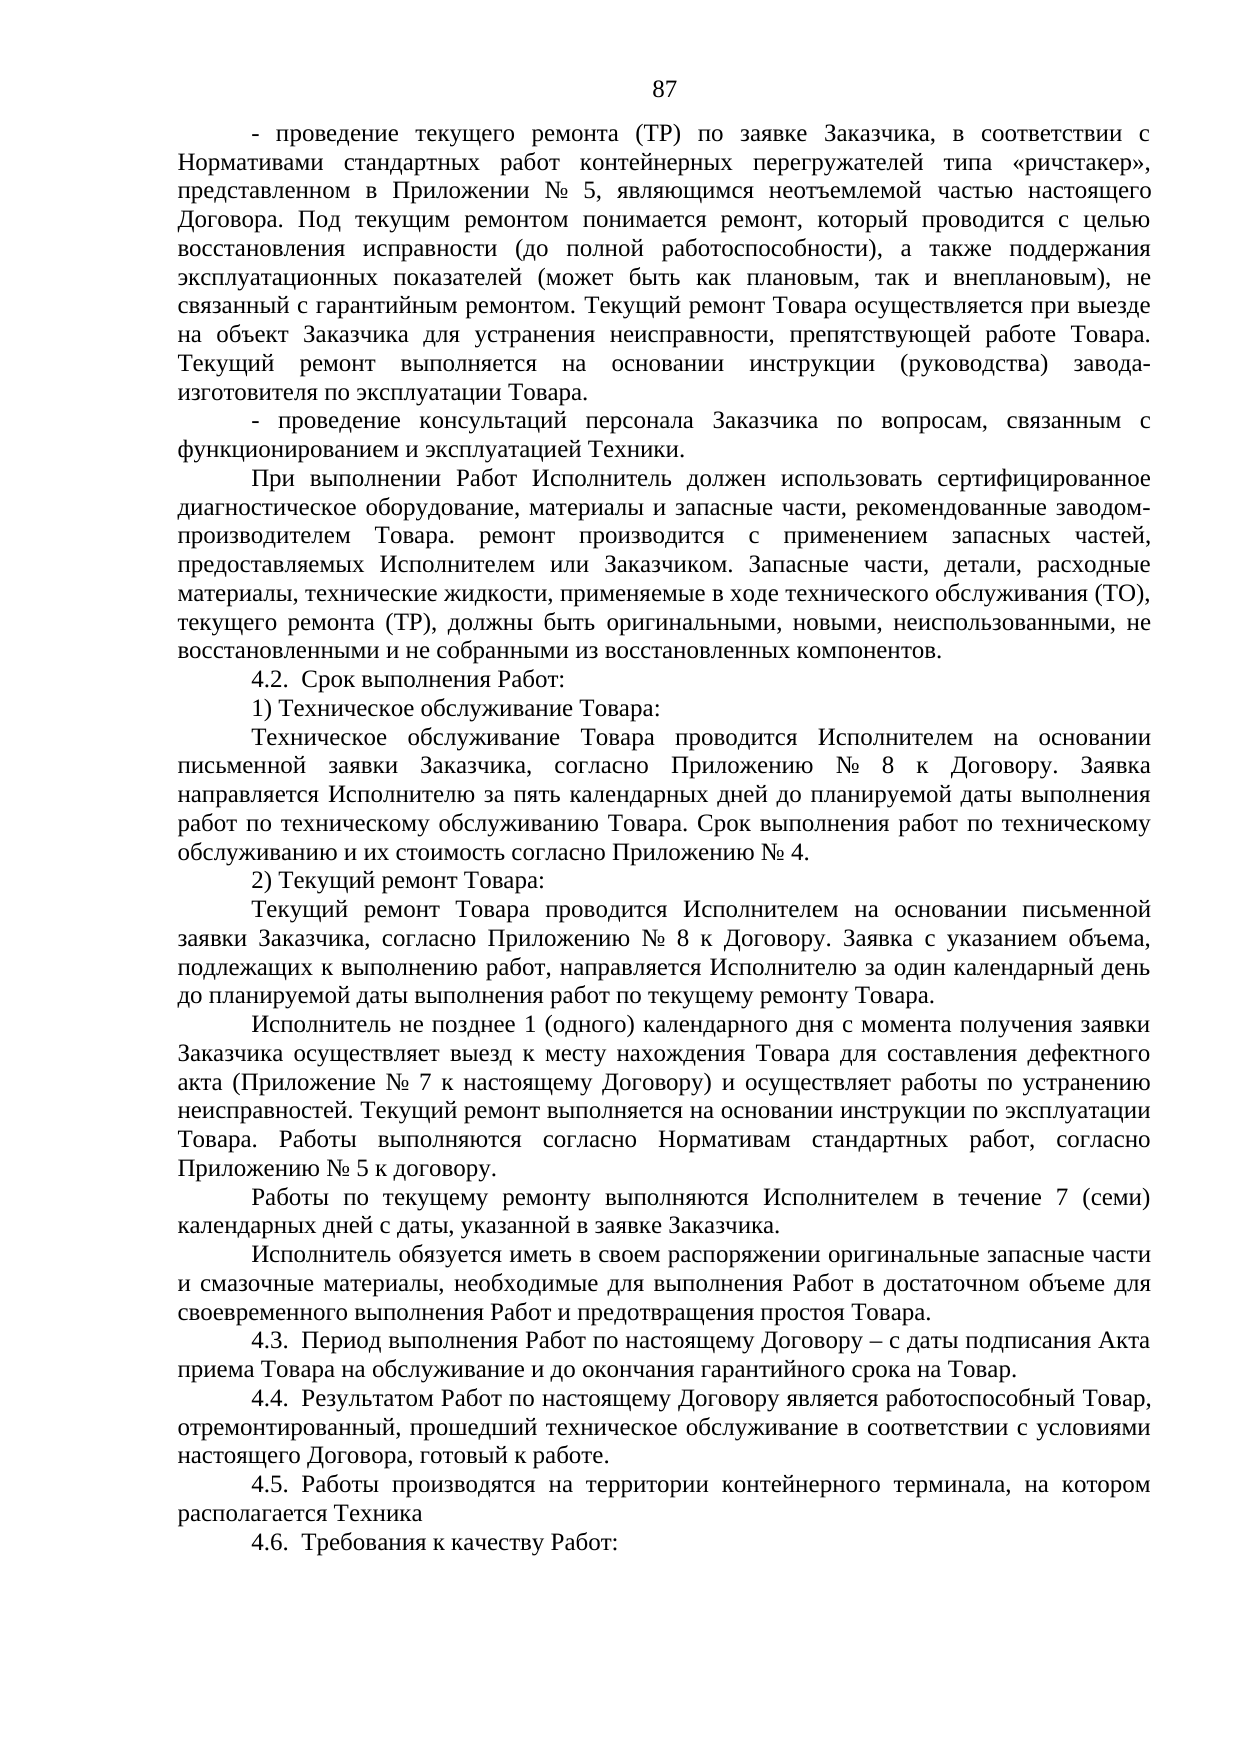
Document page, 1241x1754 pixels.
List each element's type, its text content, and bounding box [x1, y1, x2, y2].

list Срок выполнения Работ: [177, 664, 1152, 693]
text Исполнитель обязуется иметь в своем распоряжении оригинальные запасные части и смазочные материалы, необходимые для выполнения Работ в достаточном объеме для своевременного выполнения Работ и предотвращения простоя Товара. [177, 1239, 1152, 1326]
text При выполнении Работ Исполнитель должен использовать сертифицированное диагностическое оборудование, материалы и запасные части, рекомендованные заводом-производителем Товара. ремонт производится с применением запасных частей, предоставляемых Исполнителем или Заказчиком. Запасные части, детали, расходные материалы, технические жидкости, применяемые в ходе технического обслуживания (ТО), текущего ремонта (ТР), должны быть оригинальными, новыми, неиспользованными, не восстановленными и не собранными из восстановленных компонентов. [177, 463, 1152, 664]
text Текущий ремонт Товара проводится Исполнителем на основании письменной заявки Заказчика, согласно Приложению № 8 к Договору. Заявка с указанием объема, подлежащих к выполнению работ, направляется Исполнителю за один календарный день до планируемой даты выполнения работ по текущему ремонту Товара. [177, 894, 1152, 1009]
text 2) Текущий ремонт Товара: [177, 866, 1152, 894]
list Работы производятся на территории контейнерного терминала, на котором располагается Техника [177, 1469, 1152, 1527]
text - проведение текущего ремонта (ТР) по заявке Заказчика, в соответствии с Нормативами стандартных работ контейнерных перегружателей типа «ричстакер», представленном в Приложении № 5, являющимся неотъемлемой частью настоящего Договора. Под текущим ремонтом понимается ремонт, который проводится с целью восстановления исправности (до полной работоспособности), а также поддержания эксплуатационных показателей (может быть как плановым, так и внеплановым), не связанный с гарантийным ремонтом. Текущий ремонт Товара осуществляется при выезде на объект Заказчика для устранения неисправности, препятствующей работе Товара. Текущий ремонт выполняется на основании инструкции (руководства) завода-изготовителя по эксплуатации Товара. [177, 118, 1152, 406]
text Техническое обслуживание Товара проводится Исполнителем на основании письменной заявки Заказчика, согласно Приложению № 8 к Договору. Заявка направляется Исполнителю за пять календарных дней до планируемой даты выполнения работ по техническому обслуживанию Товара. Срок выполнения работ по техническому обслуживанию и их стоимость согласно Приложению № 4. [177, 722, 1152, 866]
text Работы по текущему ремонту выполняются Исполнителем в течение 7 (семи) календарных дней с даты, указанной в заявке Заказчика. [177, 1182, 1152, 1239]
list Результатом Работ по настоящему Договору является работоспособный Товар, отремонтированный, прошедший техническое обслуживание в соответствии с условиями настоящего Договора, готовый к работе. [177, 1383, 1152, 1469]
text Исполнитель не позднее 1 (одного) календарного дня с момента получения заявки Заказчика осуществляет выезд к месту нахождения Товара для составления дефектного акта (Приложение № 7 к настоящему Договору) и осуществляет работы по устранению неисправностей. Текущий ремонт выполняется на основании инструкции по эксплуатации Товара. Работы выполняются согласно Нормативам стандартных работ, согласно Приложению № 5 к договору. [177, 1009, 1152, 1182]
text 1) Техническое обслуживание Товара: [177, 693, 1152, 722]
list Требования к качеству Работ: [177, 1527, 1152, 1556]
list Период выполнения Работ по настоящему Договору – с даты подписания Акта приема Товара на обслуживание и до окончания гарантийного срока на Товар. [177, 1326, 1152, 1383]
text - проведение консультаций персонала Заказчика по вопросам, связанным с функционированием и эксплуатацией Техники. [177, 406, 1152, 463]
